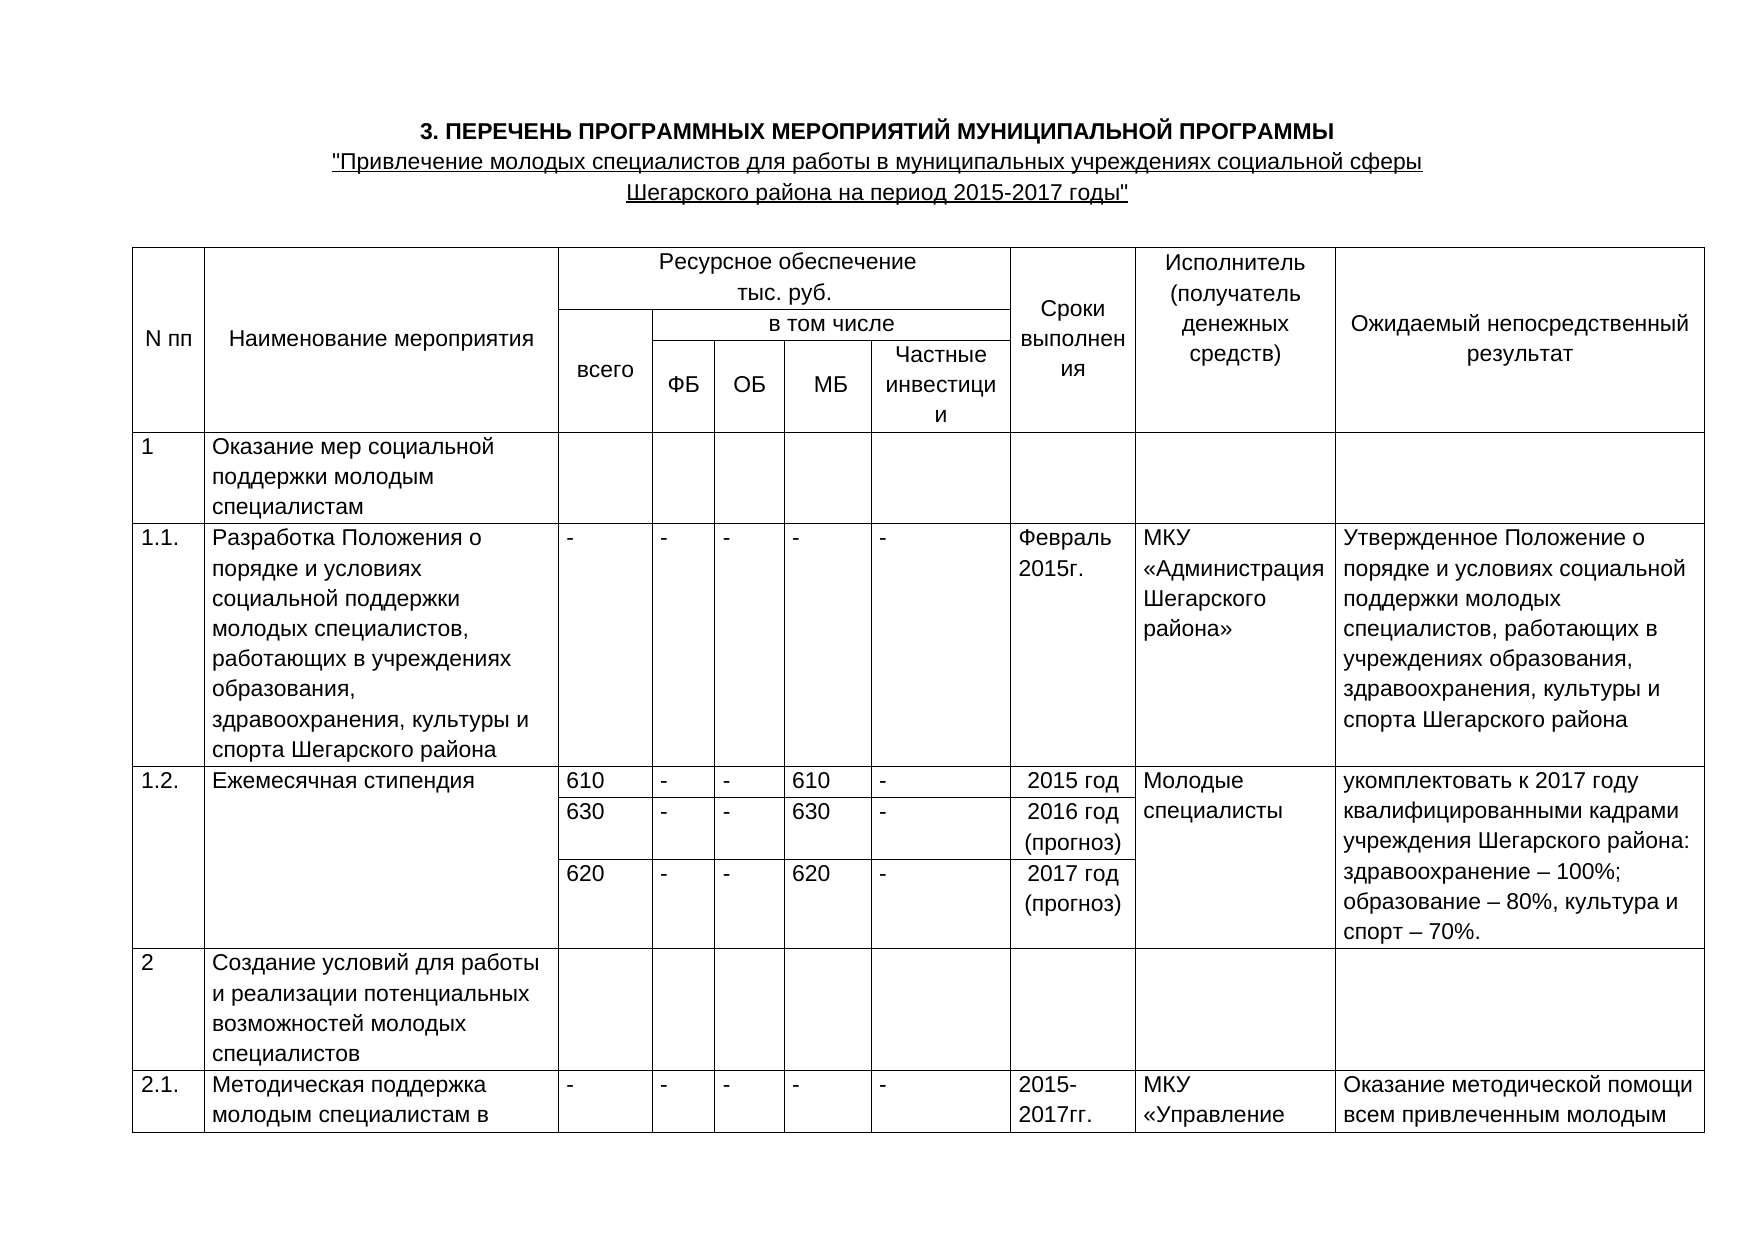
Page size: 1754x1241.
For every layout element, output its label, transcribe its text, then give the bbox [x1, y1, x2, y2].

table_header Ожидаемый непосредственный результат [1336, 248, 1704, 432]
table_cell 630 [559, 798, 652, 859]
table_cell - [785, 524, 871, 766]
table_cell [1136, 433, 1335, 523]
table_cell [1136, 1071, 1335, 1132]
table_cell 1.2. [133, 767, 204, 948]
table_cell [205, 1071, 558, 1132]
table_cell Молодые специалисты [1136, 767, 1335, 948]
table_header Ресурсное обеспечение тыс. руб. [559, 248, 1010, 309]
table_cell - [872, 1071, 1010, 1132]
table_cell [715, 433, 784, 523]
table_header Исполнитель (получатель денежных средств) [1136, 248, 1335, 432]
table_cell Оказание мер социальной поддержки молодым специалистам [205, 433, 558, 523]
table_cell 620 [559, 860, 652, 948]
table_cell 1.1. [133, 524, 204, 766]
table_cell - [653, 798, 714, 859]
table_cell всего [559, 310, 652, 432]
table_cell Ежемесячная стипендия [205, 767, 558, 948]
table_cell 2.1. [133, 1071, 204, 1132]
table_cell ФБ [653, 341, 714, 432]
table_cell - [715, 767, 784, 797]
table_cell 2015-2017гг. [1011, 1071, 1135, 1132]
table_cell 2017 год (прогноз) [1011, 860, 1135, 948]
table_cell [872, 433, 1010, 523]
table_cell МКУ «Администрация Шегарского района» [1136, 524, 1335, 766]
table_cell [1136, 949, 1335, 1070]
table_header Наименование мероприятия [205, 248, 558, 432]
table_cell [1011, 433, 1135, 523]
table_cell ОБ [715, 341, 784, 432]
table_cell [1011, 949, 1135, 1070]
table_cell 2016 год (прогноз) [1011, 798, 1135, 859]
table_cell [1336, 433, 1704, 523]
table_cell - [559, 524, 652, 766]
table_cell [559, 433, 652, 523]
table_cell - [653, 860, 714, 948]
table_cell [785, 433, 871, 523]
table_cell - [715, 798, 784, 859]
table_header N пп [133, 248, 204, 432]
table_cell [785, 949, 871, 1070]
table_cell - [872, 524, 1010, 766]
table_cell - [872, 767, 1010, 797]
table_cell 630 [785, 798, 871, 859]
table_cell Создание условий для работы и реализации потенциальных возможностей молодых специалистов [205, 949, 558, 1070]
text 3. ПЕРЕЧЕНЬ ПРОГРАММНЫХ МЕРОПРИЯТИЙ МУНИЦИПАЛЬНОЙ ПРОГРАММЫ [118, 118, 1636, 144]
table_cell 1 [133, 433, 204, 523]
table_cell Февраль 2015г. [1011, 524, 1135, 766]
table_cell - [872, 798, 1010, 859]
table_cell 2 [133, 949, 204, 1070]
table_cell [1336, 949, 1704, 1070]
table_cell - [715, 860, 784, 948]
table_header Сроки выполнения [1011, 248, 1135, 432]
table_cell - [872, 860, 1010, 948]
table_cell [653, 433, 714, 523]
table_cell [715, 949, 784, 1070]
table_cell 620 [785, 860, 871, 948]
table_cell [1336, 1071, 1704, 1132]
table_cell Разработка Положения о порядке и условиях социальной поддержки молодых специалистов, работающих в учреждениях образования, здравоохранения, культуры и спорта Шегарского района [205, 524, 558, 766]
table_cell 610 [559, 767, 652, 797]
table_cell в том числе [653, 310, 1010, 340]
table_cell - [559, 1071, 652, 1132]
table_cell - [715, 1071, 784, 1132]
table_cell Частные инвестиции [872, 341, 1010, 432]
table_cell [559, 949, 652, 1070]
text "Привлечение молодых специалистов для работы в муниципальных учреждениях социальной сферы Шегарского района на период 2015-2017 годы" [118, 148, 1636, 205]
table_cell МБ [785, 341, 871, 432]
table_cell - [653, 767, 714, 797]
table_cell укомплектовать к 2017 году квалифицированными кадрами учреждения Шегарского района: здравоохранение – 100%; образование – 80%, культура и спорт – 70%. [1336, 767, 1704, 948]
table_cell [872, 949, 1010, 1070]
table_cell 2015 год [1011, 767, 1135, 797]
table_cell - [715, 524, 784, 766]
table_cell 610 [785, 767, 871, 797]
table_cell - [785, 1071, 871, 1132]
table_cell [653, 949, 714, 1070]
table_cell - [653, 524, 714, 766]
table_cell - [653, 1071, 714, 1132]
table_cell Утвержденное Положение о порядке и условиях социальной поддержки молодых специалистов, работающих в учреждениях образования, здравоохранения, культуры и спорта Шегарского района [1336, 524, 1704, 766]
